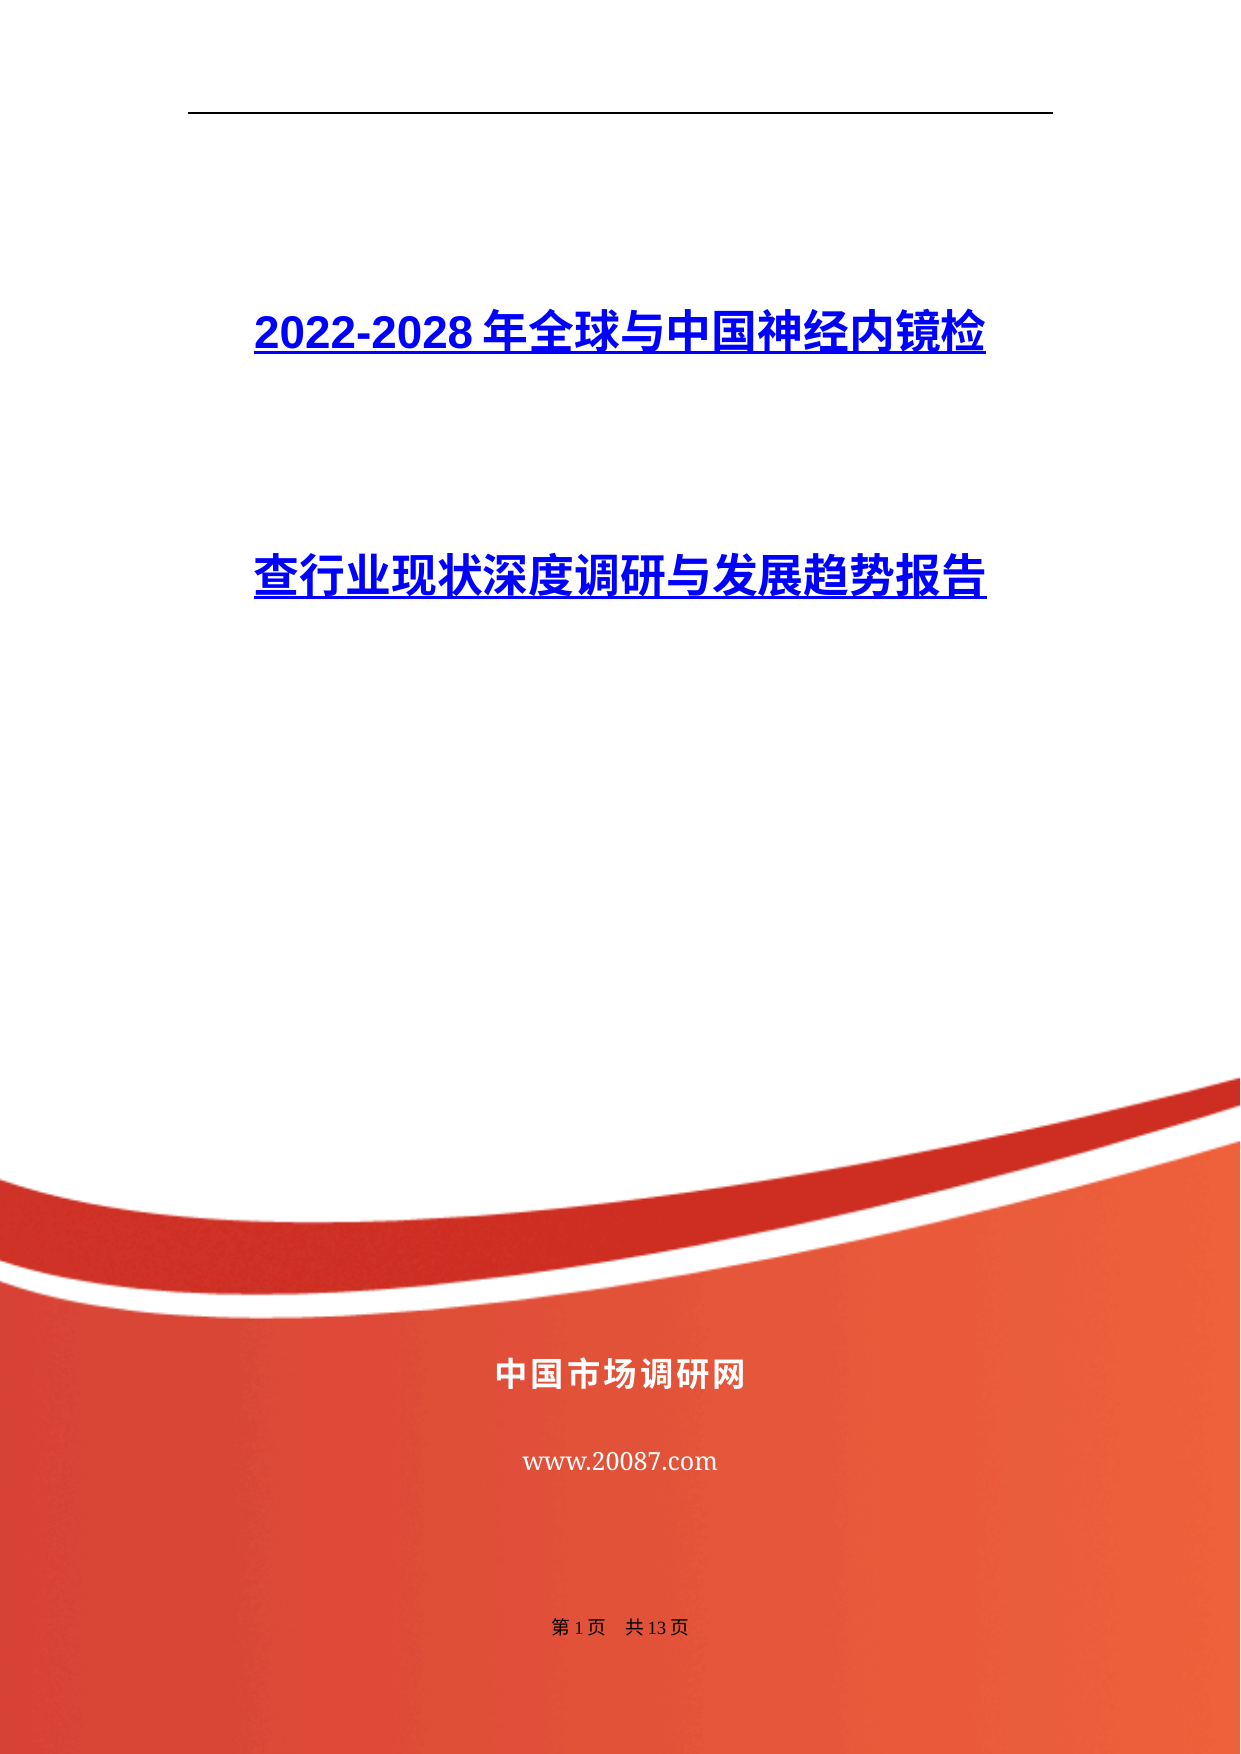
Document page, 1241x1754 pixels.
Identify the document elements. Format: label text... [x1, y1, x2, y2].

subtitle 中国市场调研网 [187, 1339, 1053, 1404]
picture [0, 1006, 1241, 1754]
table_header 2022-2028年全球与中国神经内镜检查行业现状深度调研与发展趋势报告 [188, 207, 1053, 773]
text www.20087.com [187, 1428, 1053, 1493]
